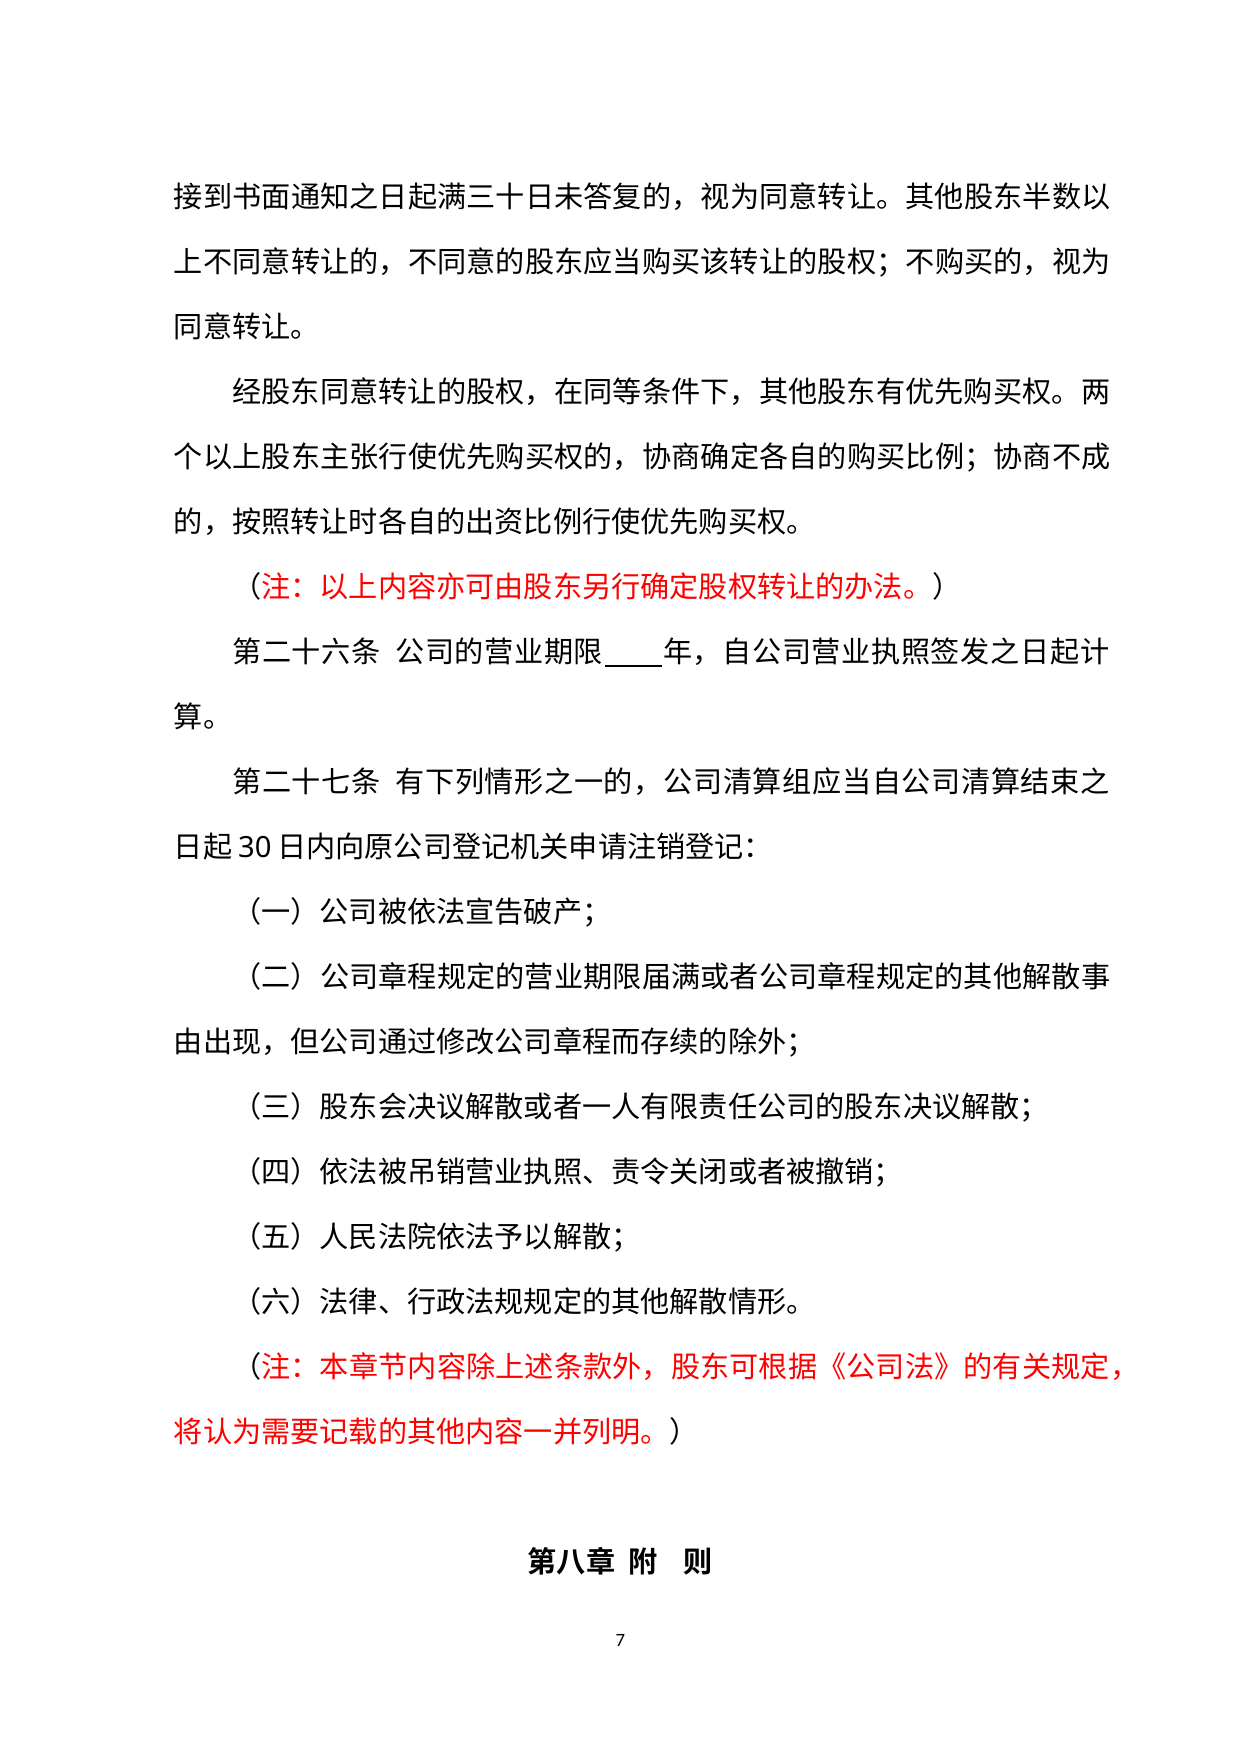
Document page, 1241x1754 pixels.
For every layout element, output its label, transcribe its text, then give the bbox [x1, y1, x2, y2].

text （一）公司被依法宣告破产； [174, 877, 1110, 942]
text 第二十六条 公司的营业期限 年，自公司营业执照签发之日起计算。 [174, 617, 1110, 747]
text 第二十七条 有下列情形之一的，公司清算组应当自公司清算结束之日起30日内向原公司登记机关申请注销登记： [174, 747, 1110, 877]
text （二）公司章程规定的营业期限届满或者公司章程规定的其他解散事由出现，但公司通过修改公司章程而存续的除外； [174, 942, 1110, 1072]
text （三）股东会决议解散或者一人有限责任公司的股东决议解散； [174, 1072, 1110, 1137]
text 经股东同意转让的股权，在同等条件下，其他股东有优先购买权。两个以上股东主张行使优先购买权的，协商确定各自的购买比例；协商不成的，按照转让时各自的出资比例行使优先购买权。 [174, 357, 1110, 552]
text （注：以上内容亦可由股东另行确定股权转让的办法。） [174, 552, 1110, 617]
text （注：本章节内容除上述条款外，股东可根据《公司法》的有关规定，将认为需要记载的其他内容一并列明。） [174, 1332, 1110, 1462]
text （四）依法被吊销营业执照、责令关闭或者被撤销； [174, 1137, 1110, 1202]
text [174, 162, 1110, 357]
text 第八章 附 则 [130, 1527, 1110, 1592]
text （六）法律、行政法规规定的其他解散情形。 [174, 1267, 1110, 1332]
text （五）人民法院依法予以解散； [174, 1202, 1110, 1267]
